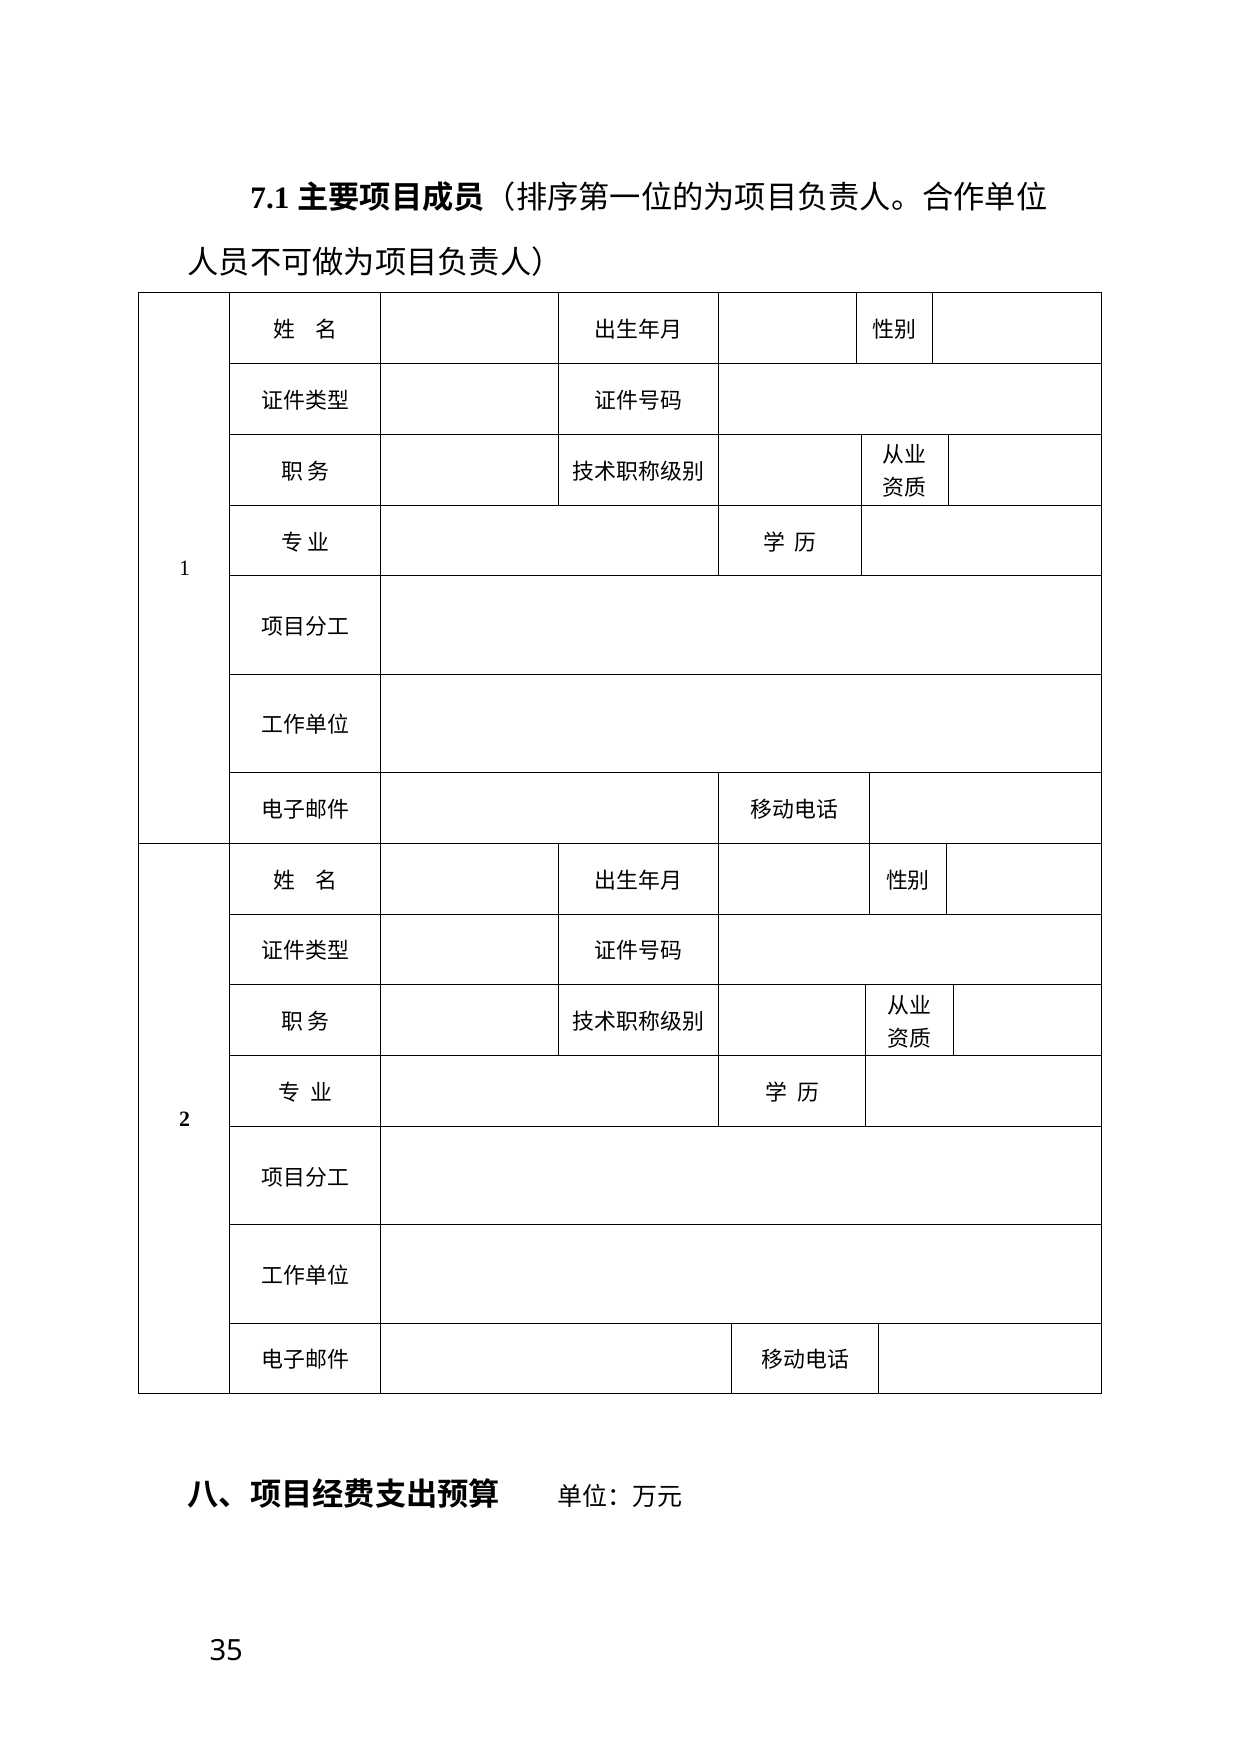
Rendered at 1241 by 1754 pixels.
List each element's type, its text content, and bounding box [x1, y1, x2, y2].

table_cell [381, 364, 558, 434]
table_cell 专 业 [230, 1056, 380, 1126]
table_cell 技术职称级别 [559, 435, 718, 504]
table_cell 移动电话 [719, 773, 869, 843]
table_cell [381, 844, 558, 913]
table_cell 证件类型 [230, 364, 380, 434]
table_cell 从业资质 [862, 435, 948, 504]
table_cell [947, 844, 1101, 913]
table_cell 学 历 [719, 506, 861, 575]
table_cell 证件号码 [559, 364, 718, 434]
table_cell 出生年月 [559, 844, 718, 913]
table_cell 性别 [870, 844, 946, 913]
table_cell [719, 435, 861, 504]
table_cell [866, 1056, 1101, 1126]
table_cell [719, 915, 1101, 984]
table_header 1 [139, 293, 229, 843]
table_cell 移动电话 [732, 1324, 878, 1393]
table_header [933, 293, 1101, 363]
table_cell [381, 1324, 731, 1393]
table_cell [381, 435, 558, 504]
table_header [381, 293, 558, 363]
table_cell [381, 985, 558, 1055]
table_cell 姓 名 [230, 844, 380, 913]
table_cell 工作单位 [230, 675, 380, 772]
table_cell 证件类型 [230, 915, 380, 984]
table_cell [381, 506, 718, 575]
table_header [719, 293, 856, 363]
table_cell 电子邮件 [230, 773, 380, 843]
table_cell [949, 435, 1101, 504]
table_cell [870, 773, 1101, 843]
table_cell 从业资质 [866, 985, 953, 1055]
text 7.1 主要项目成员（排序第一位的为项目负责人。合作单位人员不可做为项目负责人） [187, 162, 1053, 292]
table_cell [381, 576, 1101, 673]
table_cell [381, 675, 1101, 772]
table_cell 学 历 [719, 1056, 865, 1126]
table_cell 技术职称级别 [559, 985, 718, 1055]
table_cell 职 务 [230, 985, 380, 1055]
text 八、项目经费支出预算 单位：万元 [187, 1459, 1053, 1524]
table_cell [381, 915, 558, 984]
table_cell 证件号码 [559, 915, 718, 984]
table_cell [719, 844, 869, 913]
table_header 性别 [857, 293, 932, 363]
table_cell 2 [139, 844, 229, 1393]
table_cell [381, 1056, 718, 1126]
table_cell [719, 364, 1101, 434]
table_cell 工作单位 [230, 1225, 380, 1322]
table_cell [381, 1127, 1101, 1224]
table_cell 项目分工 [230, 576, 380, 673]
table_cell [381, 1225, 1101, 1322]
table_cell [381, 773, 718, 843]
table_cell [954, 985, 1101, 1055]
table_header 姓 名 [230, 293, 380, 363]
table_cell [879, 1324, 1101, 1393]
table_cell 专 业 [230, 506, 380, 575]
table_header 出生年月 [559, 293, 718, 363]
table_cell 职 务 [230, 435, 380, 504]
table_cell 电子邮件 [230, 1324, 380, 1393]
table_cell 项目分工 [230, 1127, 380, 1224]
table_cell [719, 985, 865, 1055]
table_cell [862, 506, 1101, 575]
